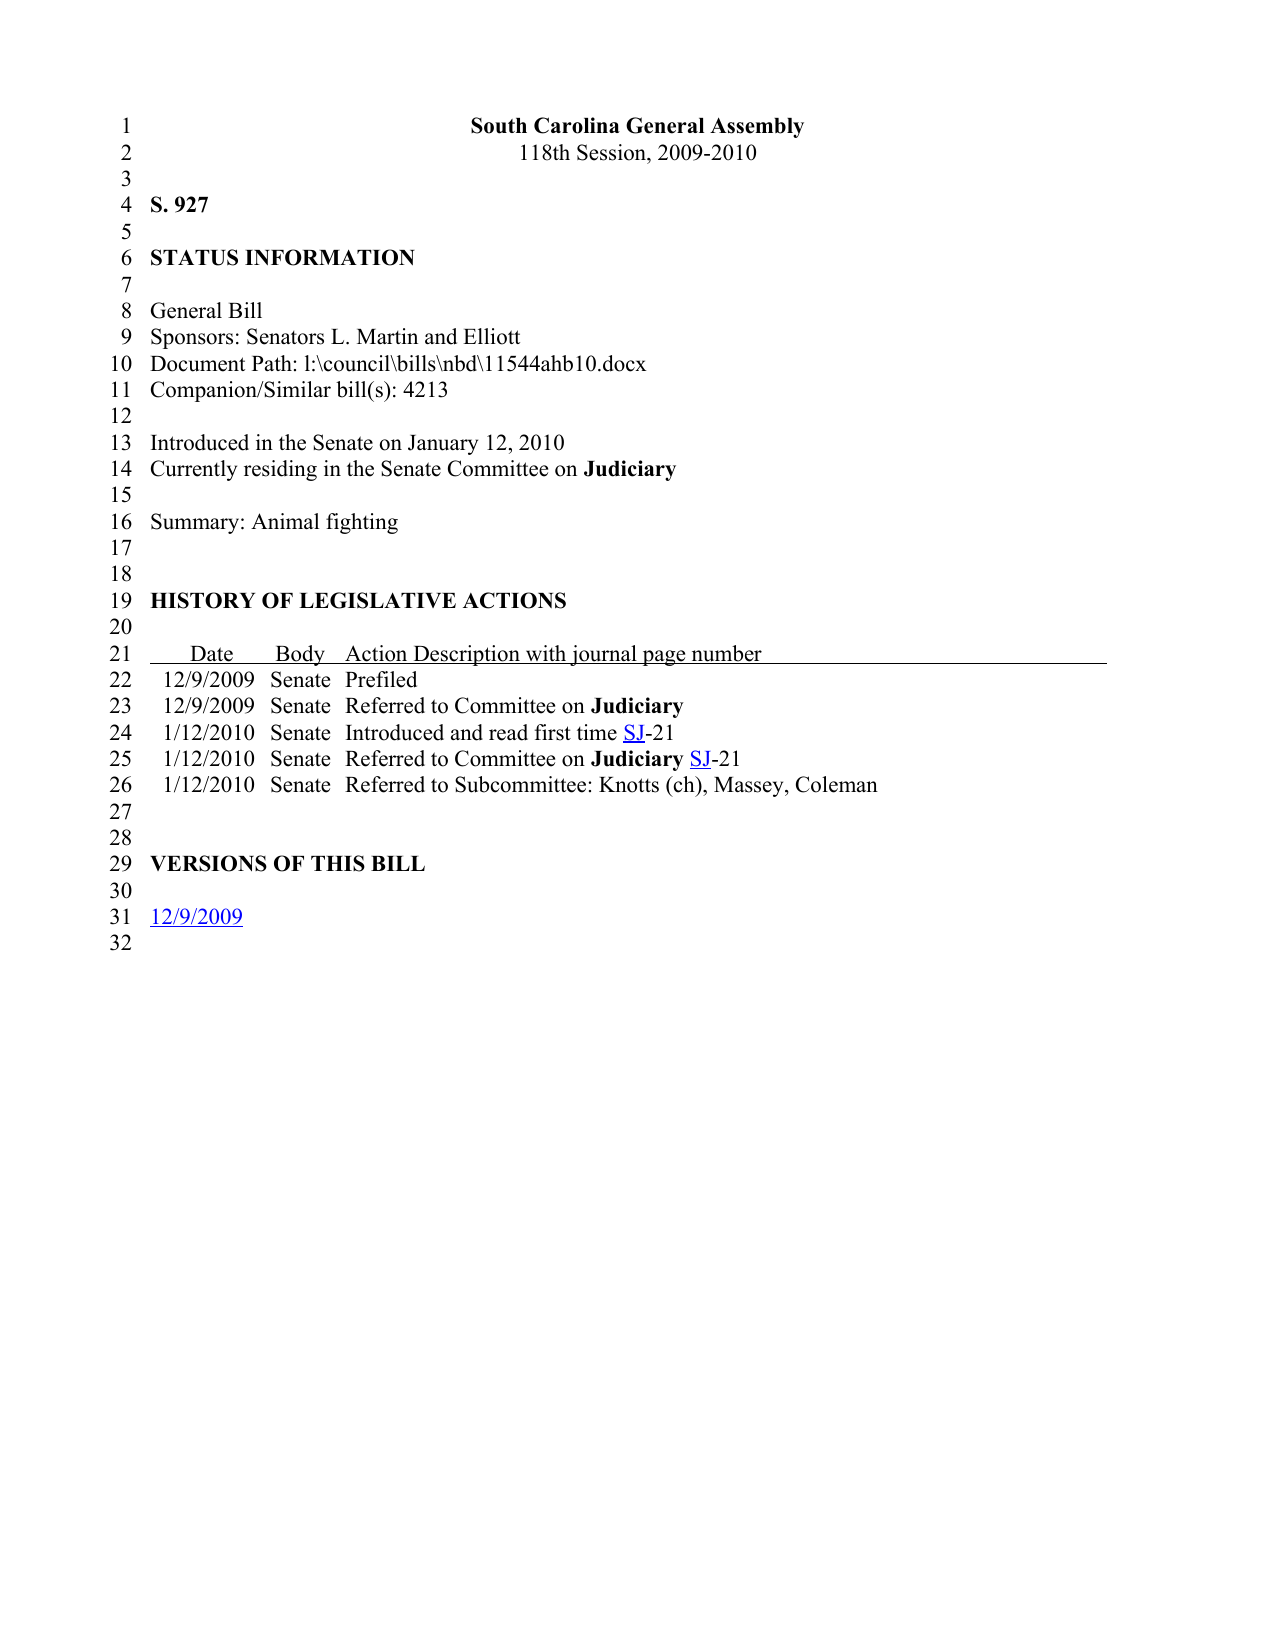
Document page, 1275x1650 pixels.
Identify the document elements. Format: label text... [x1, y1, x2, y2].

text 12/9/2009 Senate Referred to Committee on Judiciary [150, 692, 1125, 719]
text Currently residing in the Senate Committee on Judiciary [150, 455, 1125, 481]
text S. 927 [150, 192, 1125, 218]
text Sponsors: Senators L. Martin and Elliott [150, 323, 1125, 350]
text 1/12/2010 Senate Referred to Committee on Judiciary SJ-21 [150, 745, 1125, 771]
text 12/9/2009 Senate Prefiled [150, 666, 1125, 692]
text Date Body Action Description with journal page number [150, 639, 1125, 666]
text Document Path: l:\council\bills\nbd\11544ahb10.docx [150, 350, 1125, 376]
text VERSIONS OF THIS BILL [150, 850, 1125, 877]
text 12/9/2009 [150, 903, 1125, 929]
text 118th Session, 2009-2010 [150, 139, 1125, 165]
text HISTORY OF LEGISLATIVE ACTIONS [150, 587, 1125, 613]
text 1/12/2010 Senate Introduced and read first time SJ-21 [150, 719, 1125, 745]
text Introduced in the Senate on January 12, 2010 [150, 429, 1125, 455]
text General Bill [150, 297, 1125, 323]
text 1/12/2010 Senate Referred to Subcommittee: Knotts (ch), Massey, Coleman [150, 771, 1125, 798]
text STATUS INFORMATION [150, 244, 1125, 271]
text Companion/Similar bill(s): 4213 [150, 376, 1125, 402]
text South Carolina General Assembly [150, 112, 1125, 139]
text Summary: Animal fighting [150, 508, 1125, 534]
